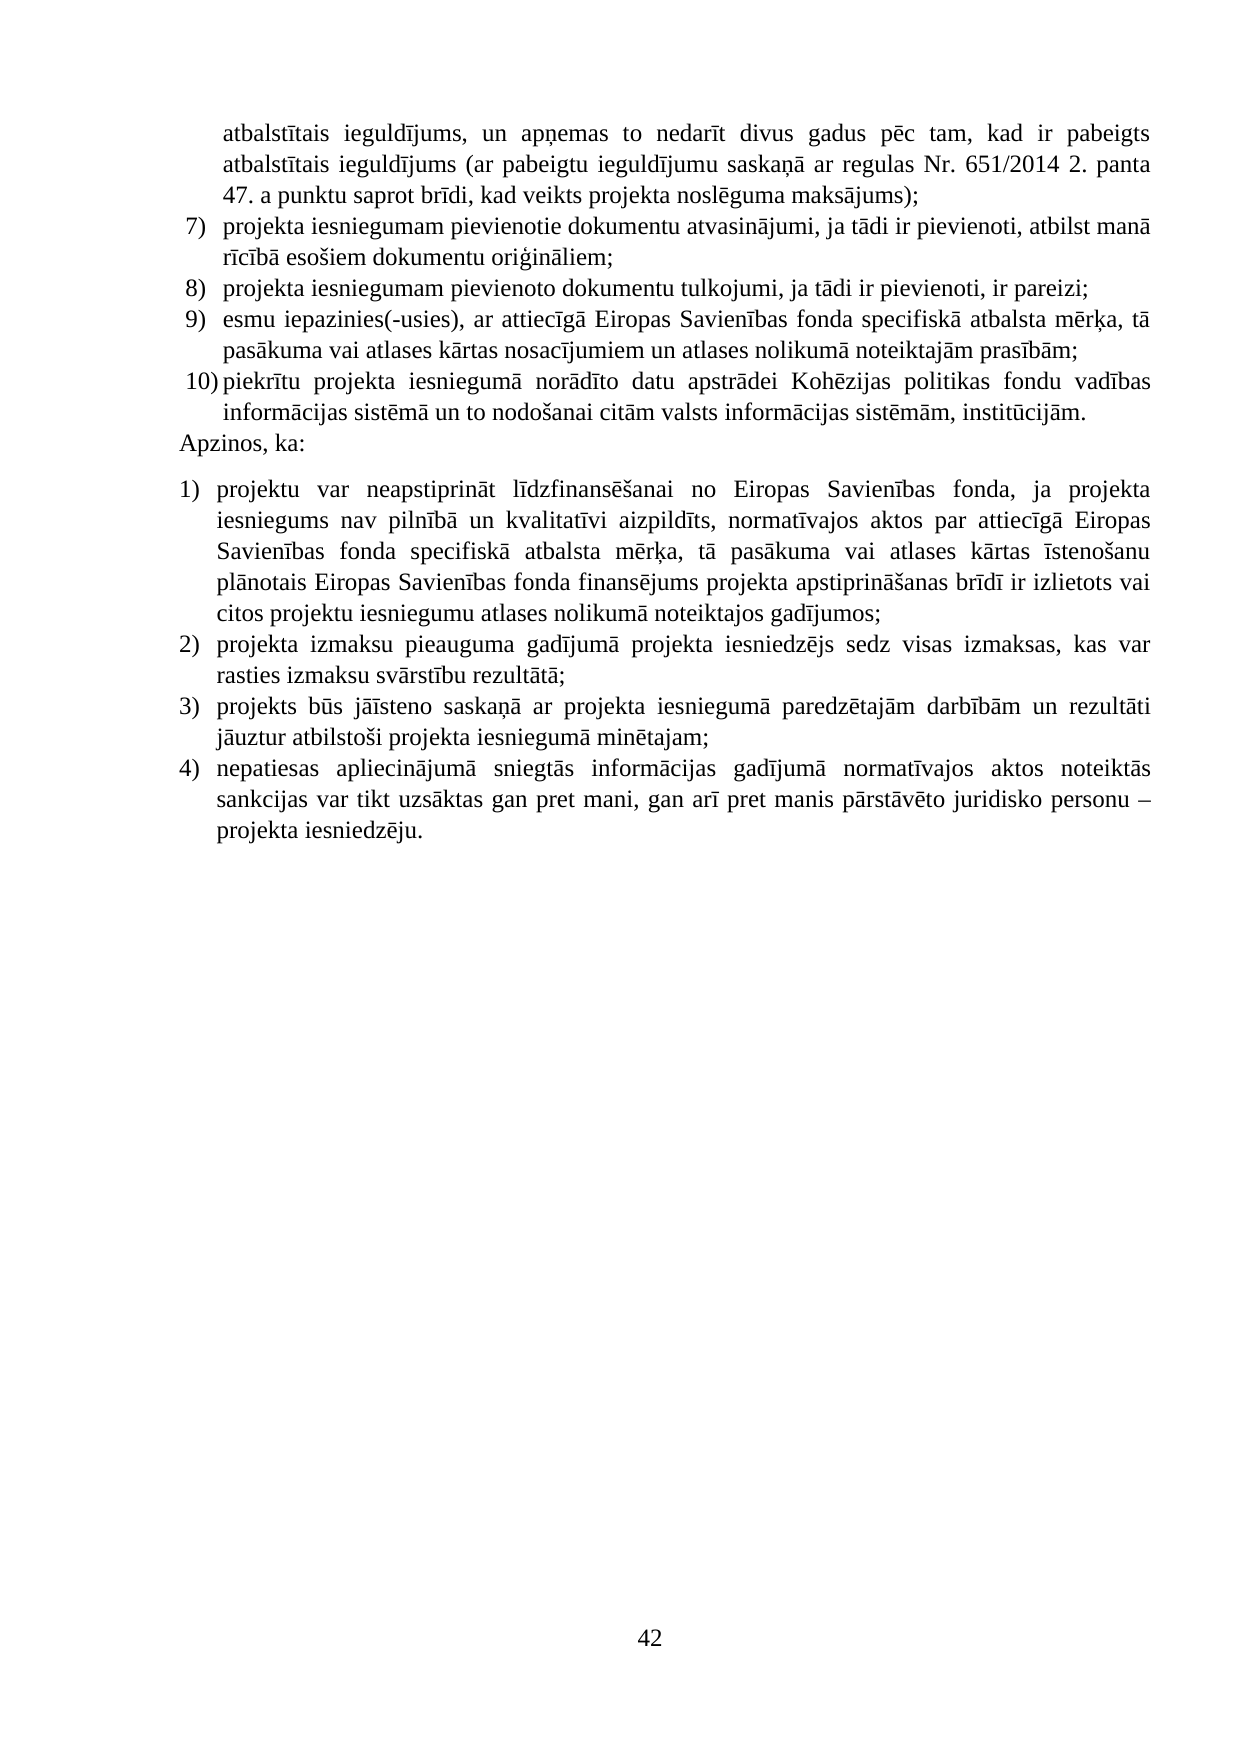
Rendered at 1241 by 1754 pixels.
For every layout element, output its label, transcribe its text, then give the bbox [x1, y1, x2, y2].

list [185, 118, 1152, 209]
list nepatiesas apliecinājumā sniegtās informācijas gadījumā normatīvajos aktos noteiktās sankcijas var tikt uzsāktas gan pret mani, gan arī pret manis pārstāvēto juridisko personu – projekta iesniedzēju. [179, 753, 1152, 844]
list piekrītu projekta iesniegumā norādīto datu apstrādei Kohēzijas politikas fondu vadības informācijas sistēmā un to nodošanai citām valsts informācijas sistēmām, institūcijām. [185, 366, 1152, 426]
list projektu var neapstiprināt līdzfinansēšanai no Eiropas Savienības fonda, ja projekta iesniegums nav pilnībā un kvalitatīvi aizpildīts, normatīvajos aktos par attiecīgā Eiropas Savienības fonda specifiskā atbalsta mērķa, tā pasākuma vai atlases kārtas īstenošanu plānotais Eiropas Savienības fonda finansējums projekta apstiprināšanas brīdī ir izlietots vai citos projektu iesniegumu atlases nolikumā noteiktajos gadījumos; [179, 474, 1152, 627]
text Apzinos, ka: [148, 428, 1152, 457]
list projekts būs jāīsteno saskaņā ar projekta iesniegumā paredzētajām darbībām un rezultāti jāuztur atbilstoši projekta iesniegumā minētajam; [179, 691, 1152, 751]
list projekta iesniegumam pievienotie dokumentu atvasinājumi, ja tādi ir pievienoti, atbilst manā rīcībā esošiem dokumentu oriģināliem; [185, 211, 1152, 271]
list projekta izmaksu pieauguma gadījumā projekta iesniedzējs sedz visas izmaksas, kas var rasties izmaksu svārstību rezultātā; [179, 629, 1152, 689]
list esmu iepazinies(-usies), ar attiecīgā Eiropas Savienības fonda specifiskā atbalsta mērķa, tā pasākuma vai atlases kārtas nosacījumiem un atlases nolikumā noteiktajām prasībām; [185, 304, 1152, 364]
list projekta iesniegumam pievienoto dokumentu tulkojumi, ja tādi ir pievienoti, ir pareizi; [185, 273, 1152, 302]
